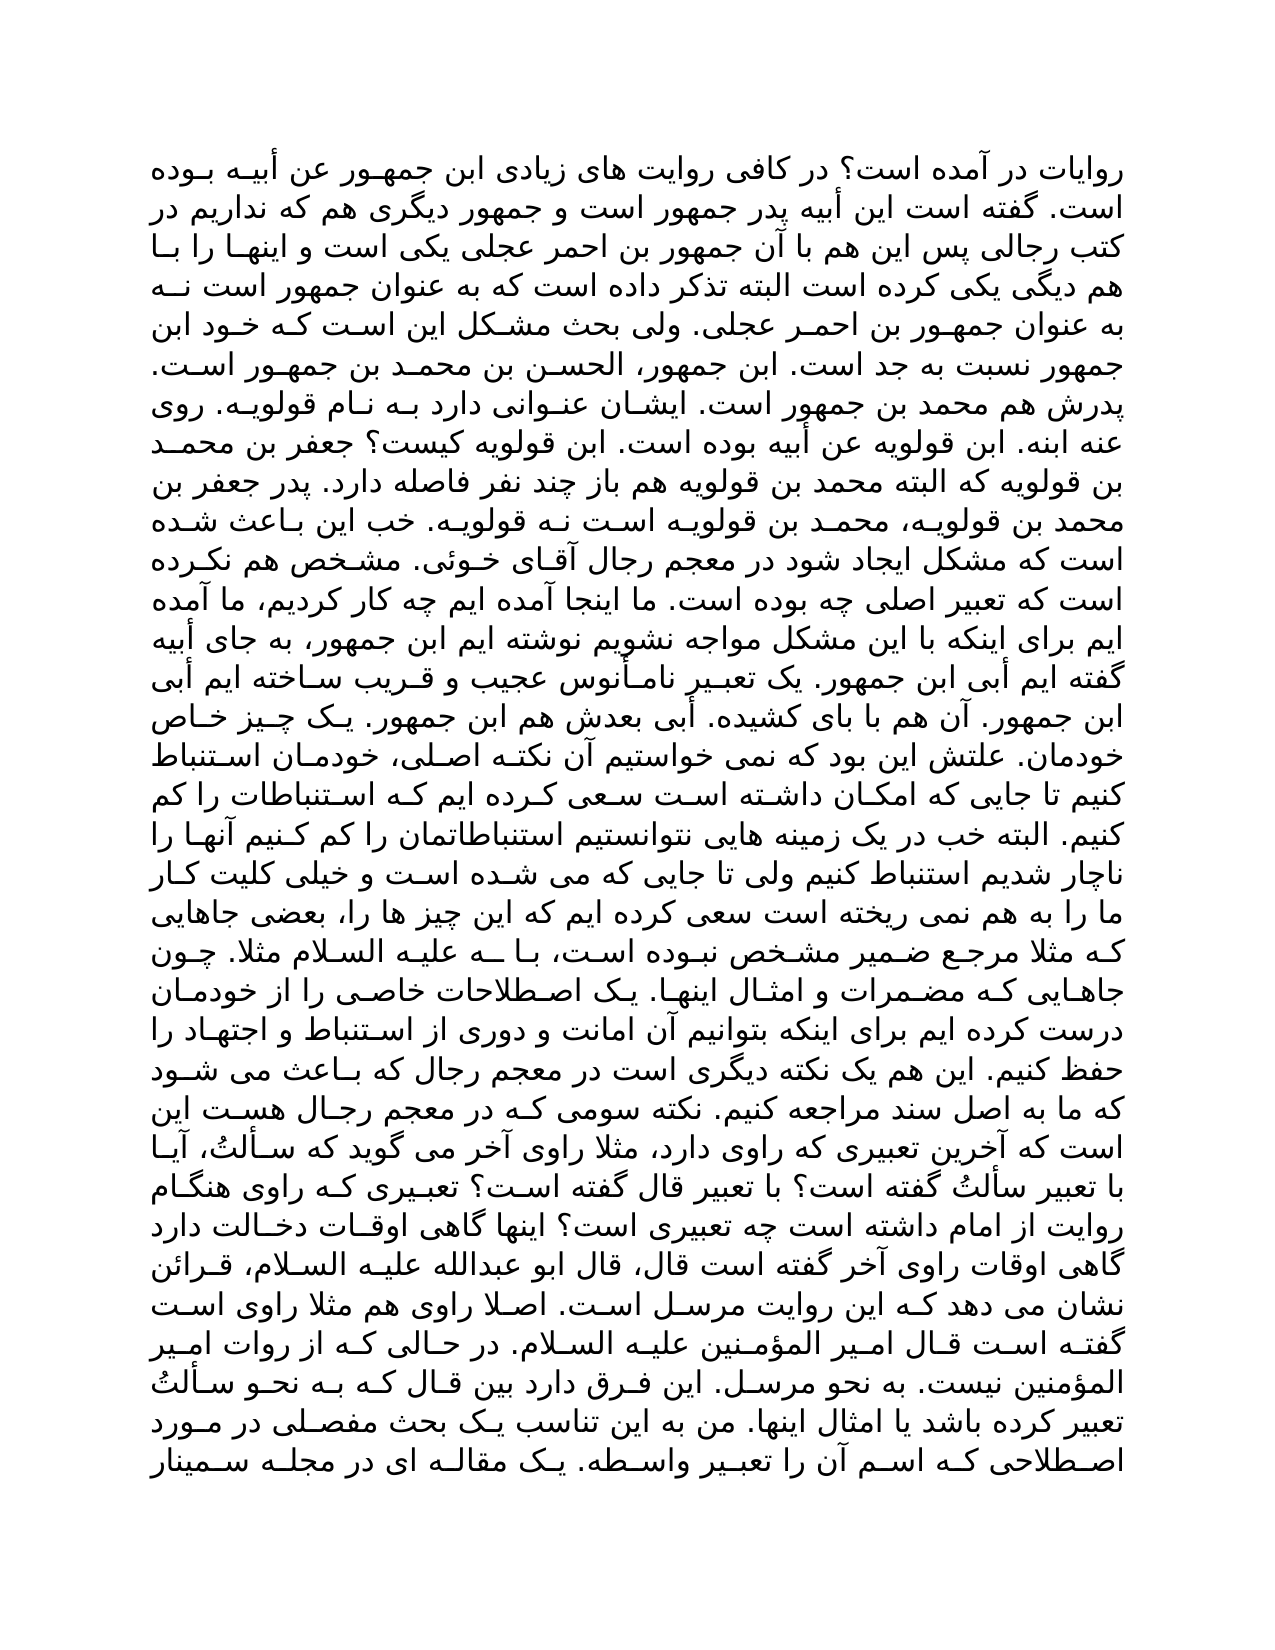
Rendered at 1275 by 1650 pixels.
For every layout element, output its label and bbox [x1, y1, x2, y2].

text [150, 150, 1125, 1479]
